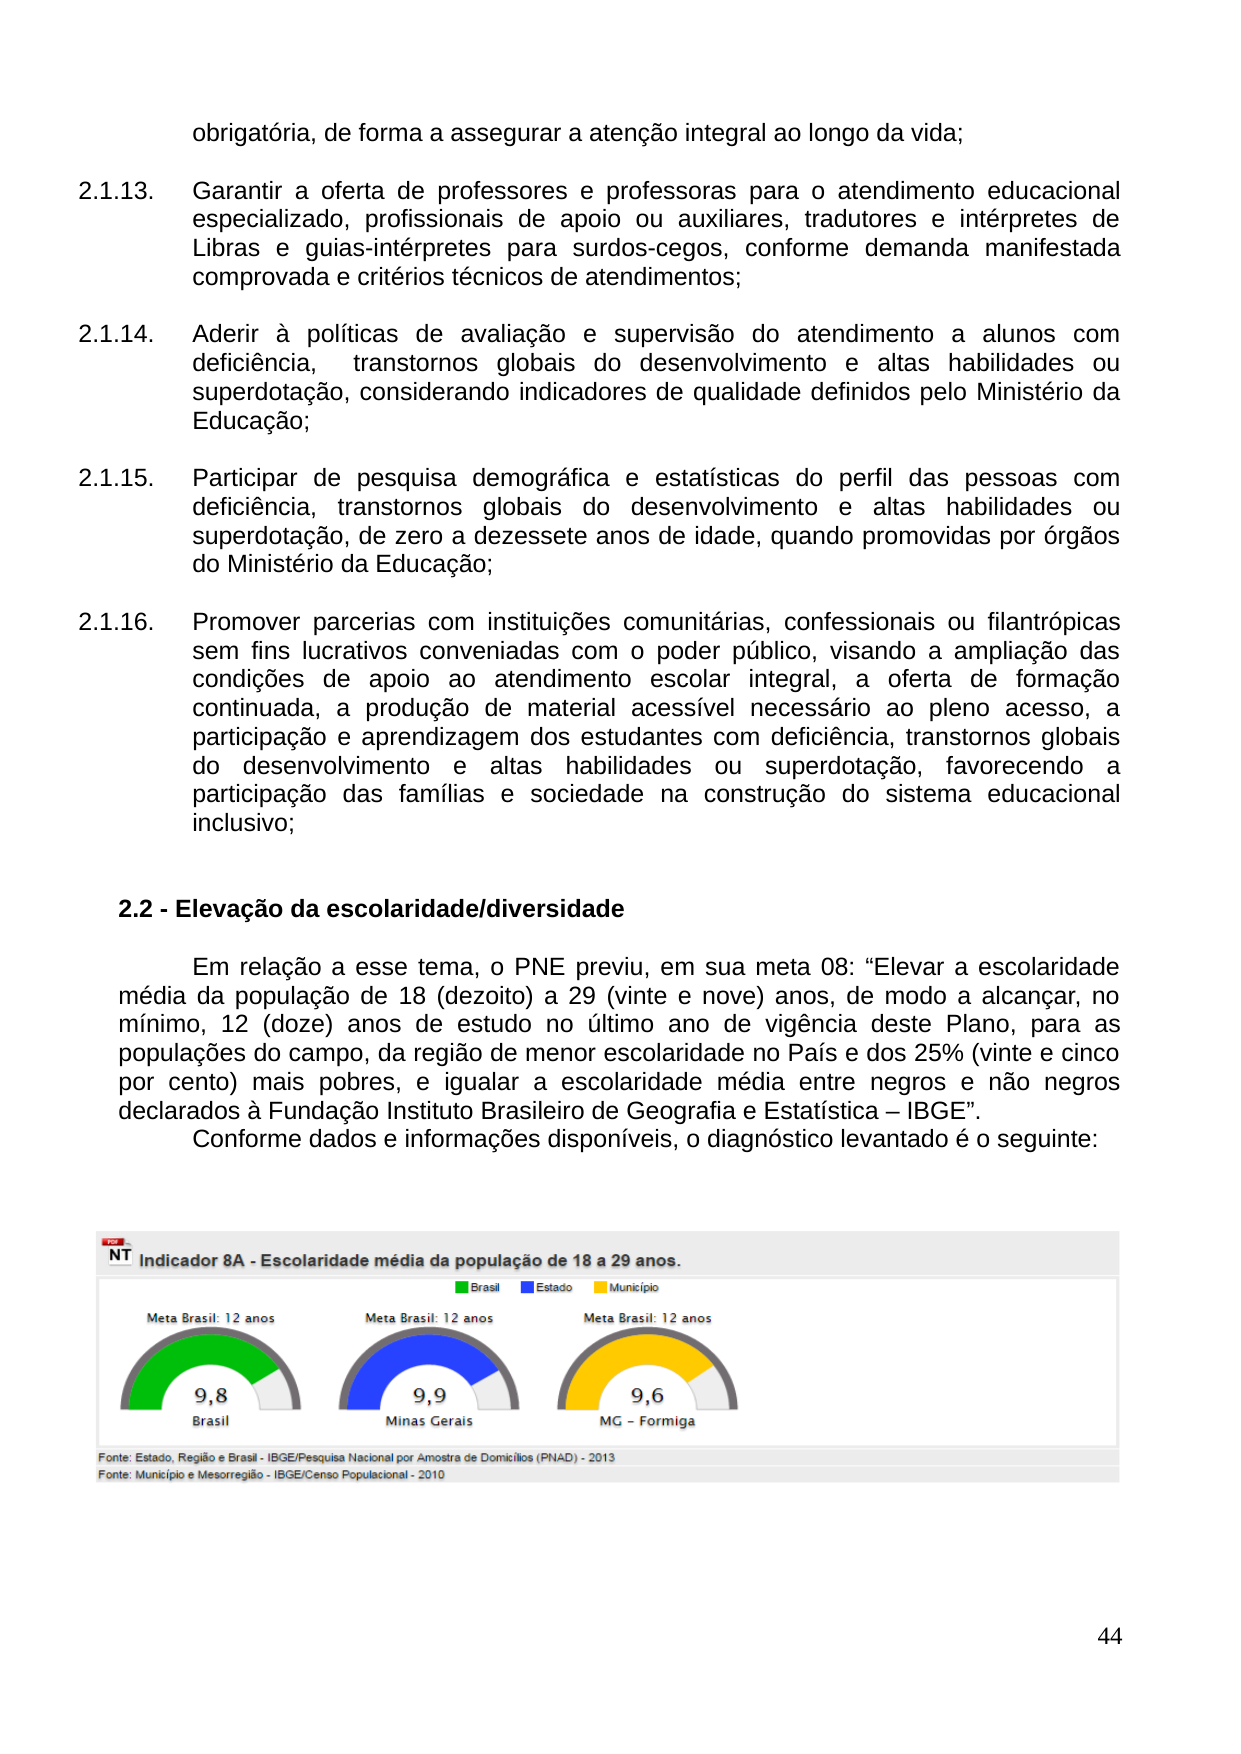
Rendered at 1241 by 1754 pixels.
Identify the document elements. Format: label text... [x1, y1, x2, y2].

list Aderir à políticas de avaliação e supervisão do atendimento a alunos com deficiência, transtornos globais do desenvolvimento e altas habilidades ou superdotação, considerando indicadores de qualidade definidos pelo Ministério da Educação; [154, 319, 1122, 434]
list Garantir a oferta de professores e professoras para o atendimento educacional especializado, profissionais de apoio ou auxiliares, tradutores e intérpretes de Libras e guias-intérpretes para surdos-cegos, conforme demanda manifestada comprovada e critérios técnicos de atendimentos; [154, 176, 1122, 291]
list Participar de pesquisa demográfica e estatísticas do perfil das pessoas com deficiência, transtornos globais do desenvolvimento e altas habilidades ou superdotação, de zero a dezessete anos de idade, quando promovidas por órgãos do Ministério da Educação; [154, 463, 1122, 578]
text Conforme dados e informações disponíveis, o diagnóstico levantado é o seguinte: [118, 1124, 1122, 1153]
picture [93, 1217, 1126, 1493]
text 2.2 - Elevação da escolaridade/diversidade [118, 894, 1122, 923]
list Promover parcerias com instituições comunitárias, confessionais ou filantrópicas sem fins lucrativos conveniadas com o poder público, visando a ampliação das condições de apoio ao atendimento escolar integral, a oferta de formação continuada, a produção de material acessível necessário ao pleno acesso, a participação e aprendizagem dos estudantes com deficiência, transtornos globais do desenvolvimento e altas habilidades ou superdotação, favorecendo a participação das famílias e sociedade na construção do sistema educacional inclusivo; [154, 607, 1122, 837]
text Em relação a esse tema, o PNE previu, em sua meta 08: “Elevar a escolaridade média da população de 18 (dezoito) a 29 (vinte e nove) anos, de modo a alcançar, no mínimo, 12 (doze) anos de estudo no último ano de vigência deste Plano, para as populações do campo, da região de menor escolaridade no País e dos 25% (vinte e cinco por cento) mais pobres, e igualar a escolaridade média entre negros e não negros declarados à Fundação Instituto Brasileiro de Geografia e Estatística – IBGE”. [118, 952, 1122, 1124]
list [154, 118, 1122, 147]
